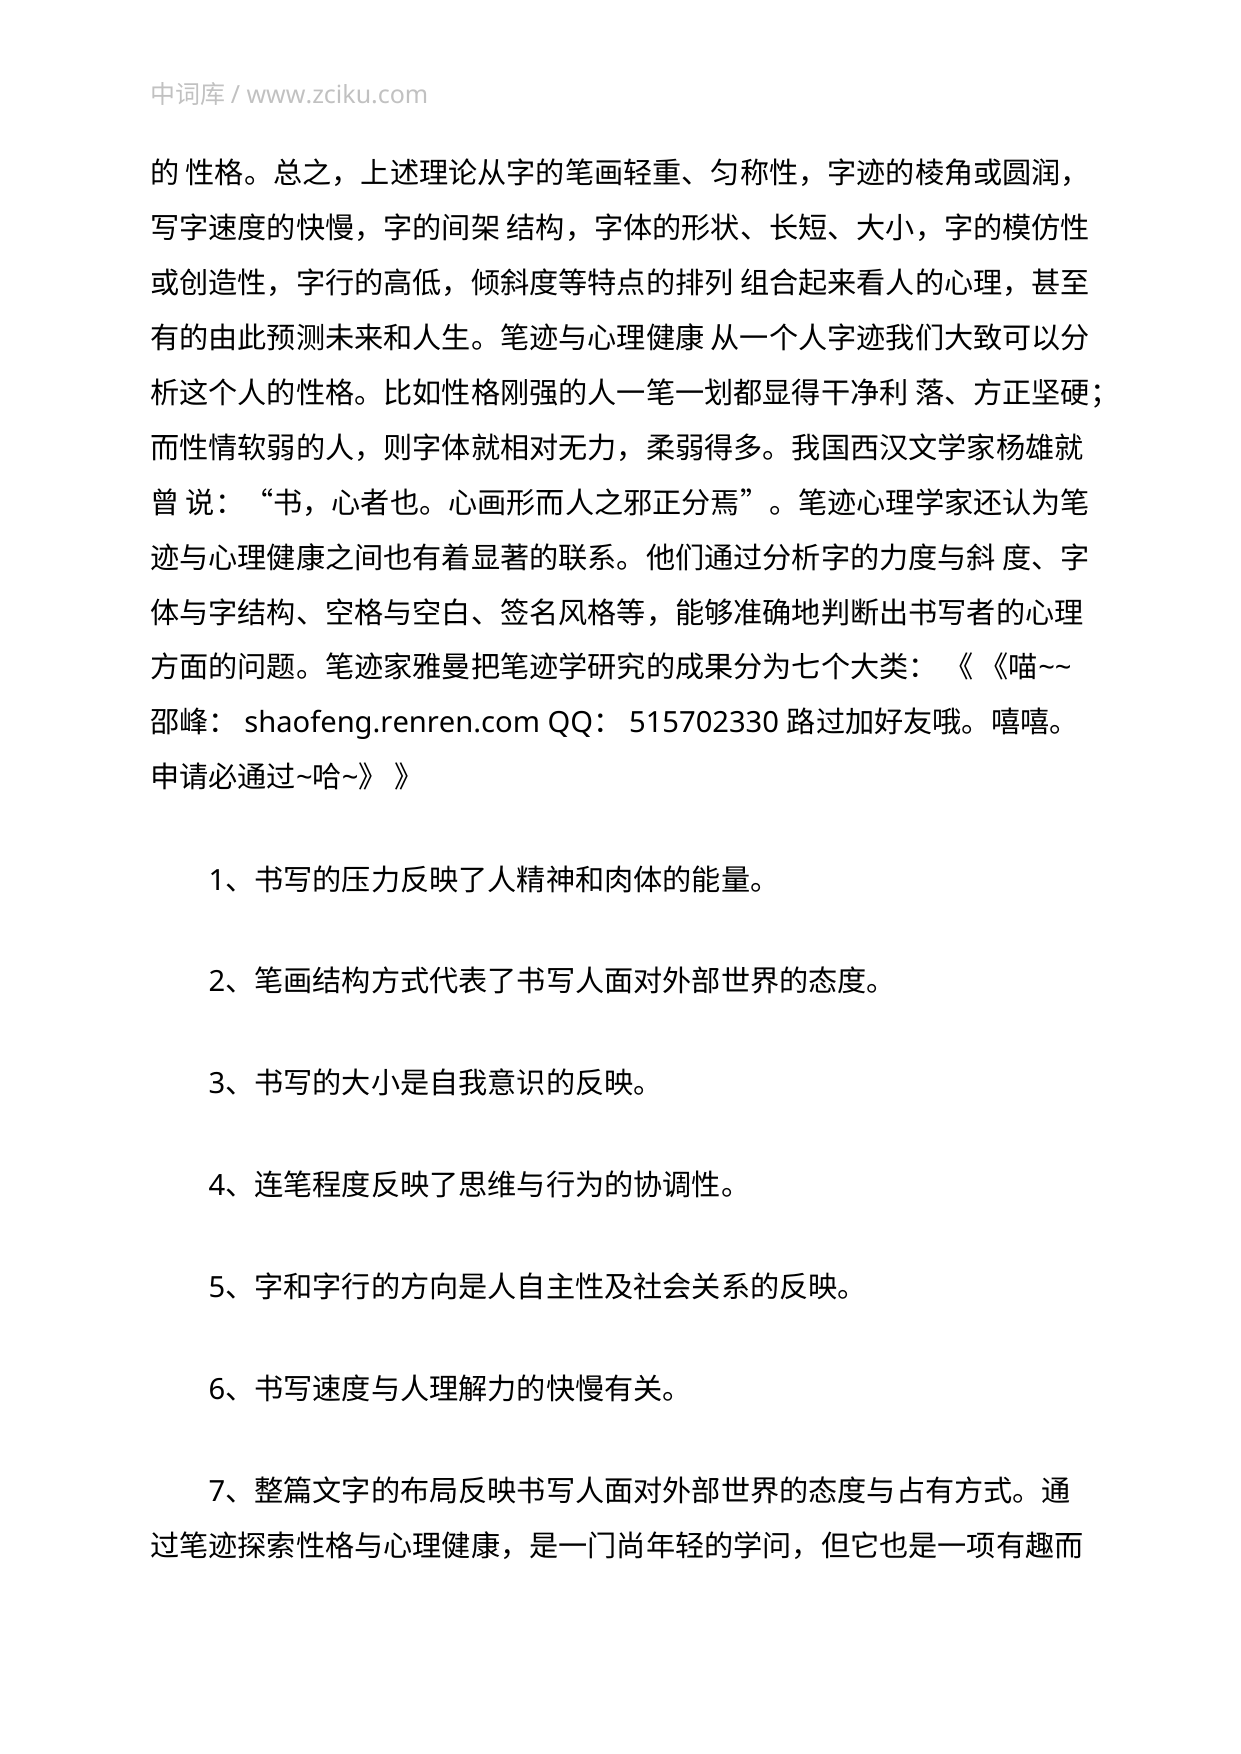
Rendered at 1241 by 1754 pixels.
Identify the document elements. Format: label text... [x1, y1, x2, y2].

text 3、书写的大小是自我意识的反映。 [150, 1060, 1090, 1102]
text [150, 150, 1090, 796]
text 1、书写的压力反映了人精神和肉体的能量。 [150, 856, 1090, 898]
text 2、笔画结构方式代表了书写人面对外部世界的态度。 [150, 958, 1090, 1000]
text 4、连笔程度反映了思维与行为的协调性。 [150, 1162, 1090, 1204]
text 5、字和字行的方向是人自主性及社会关系的反映。 [150, 1264, 1090, 1306]
text 6、书写速度与人理解力的快慢有关。 [150, 1366, 1090, 1408]
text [150, 1468, 1090, 1565]
